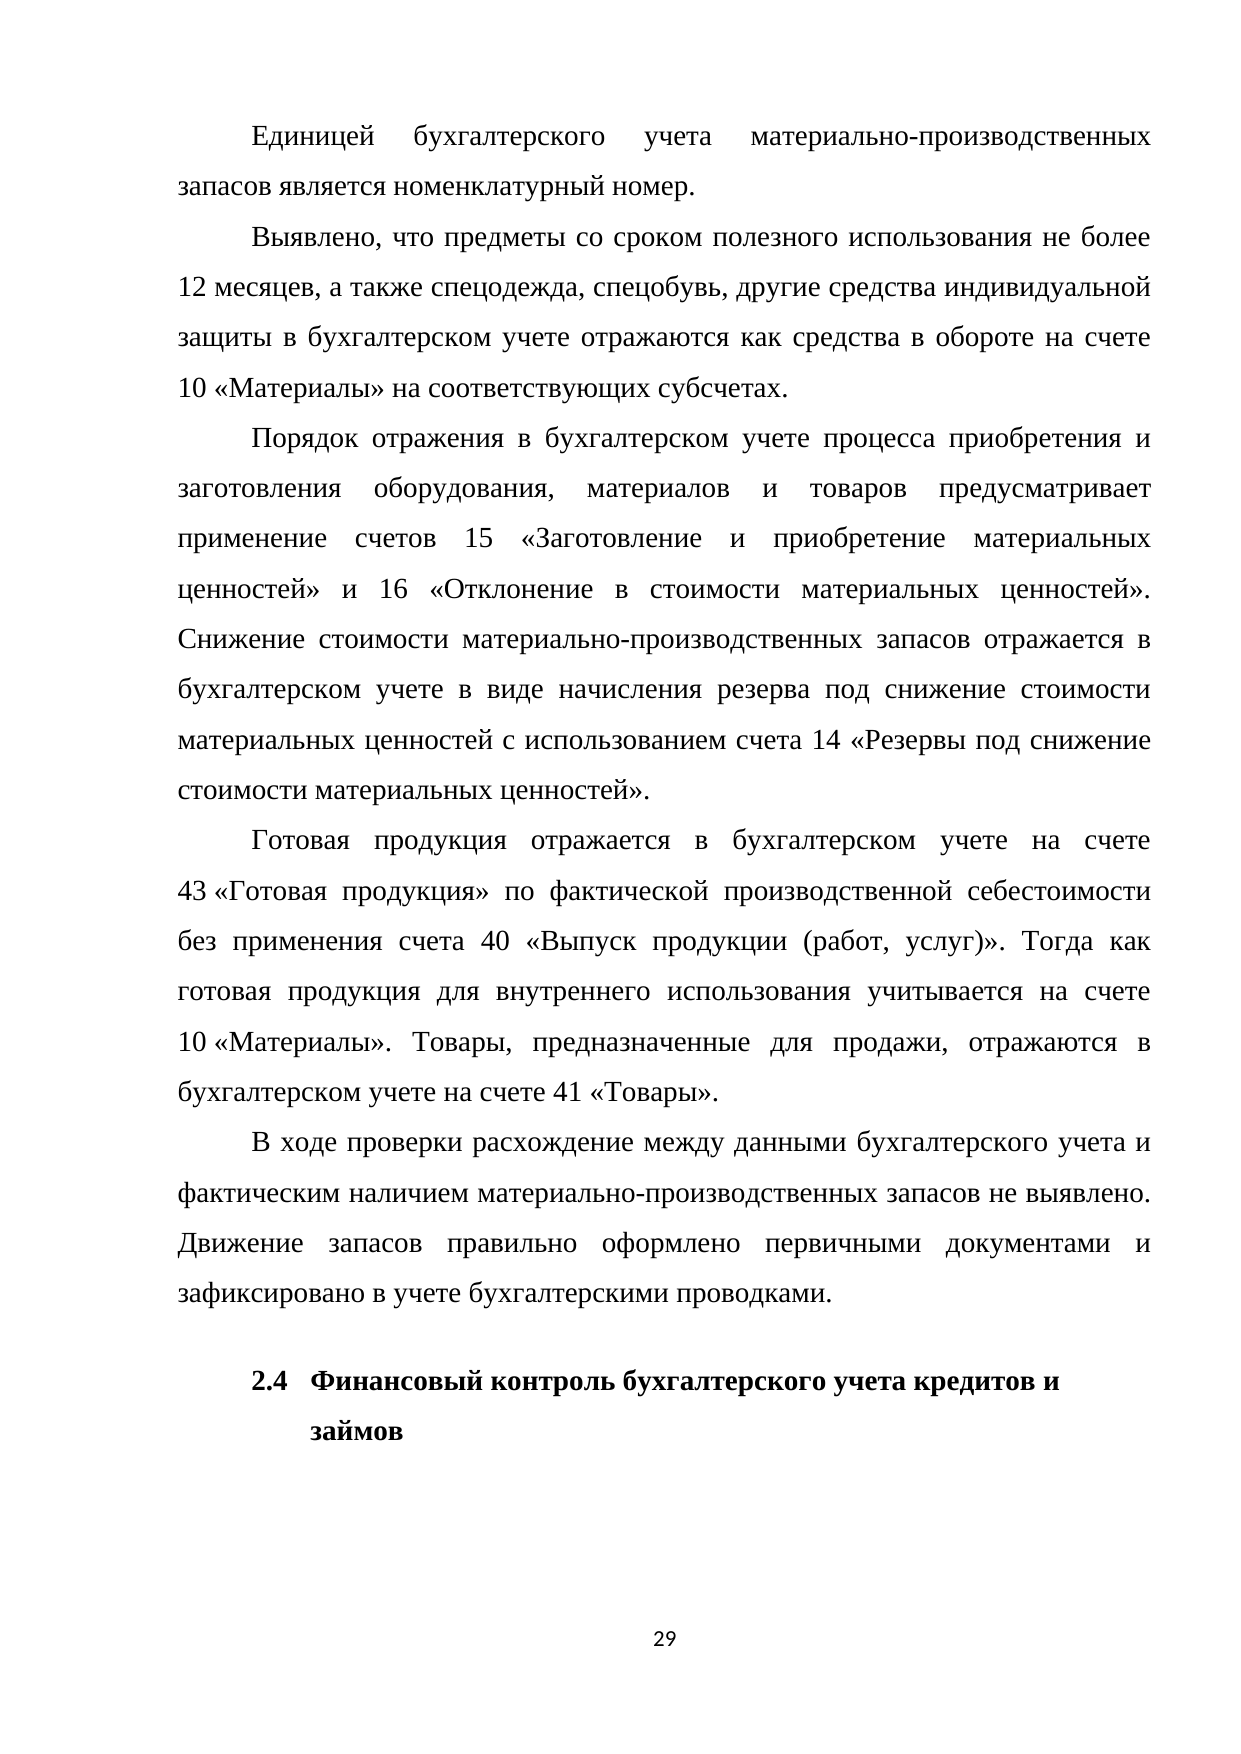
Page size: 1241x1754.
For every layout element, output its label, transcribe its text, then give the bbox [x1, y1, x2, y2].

text Порядок отражения в бухгалтерском учете процесса приобретения и заготовления оборудования, материалов и товаров предусматривает применение счетов 15 «Заготовление и приобретение материальных ценностей» и 16 «Отклонение в стоимости материальных ценностей». Снижение стоимости материально-производственных запасов отражается в бухгалтерском учете в виде начисления резерва под снижение стоимости материальных ценностей с использованием счета 14 «Резервы под снижение стоимости материальных ценностей». [177, 420, 1152, 806]
text 2.4 Финансовый контроль бухгалтерского учета кредитов и займов [251, 1363, 1152, 1447]
text Готовая продукция отражается в бухгалтерском учете на счете 43 «Готовая продукция» по фактической производственной себестоимости без применения счета 40 «Выпуск продукции (работ, услуг)». Тогда как готовая продукция для внутреннего использования учитывается на счете 10 «Материалы». Товары, предназначенные для продажи, отражаются в бухгалтерском учете на счете 41 «Товары». [177, 822, 1152, 1108]
text Единицей бухгалтерского учета материально-производственных запасов является номенклатурный номер. [177, 118, 1152, 202]
text Выявлено, что предметы со сроком полезного использования не более 12 месяцев, а также спецодежда, спецобувь, другие средства индивидуальной защиты в бухгалтерском учете отражаются как средства в обороте на счете 10 «Материалы» на соответствующих субсчетах. [177, 219, 1152, 403]
text В ходе проверки расхождение между данными бухгалтерского учета и фактическим наличием материально-производственных запасов не выявлено. Движение запасов правильно оформлено первичными документами и зафиксировано в учете бухгалтерскими проводками. [177, 1124, 1152, 1309]
